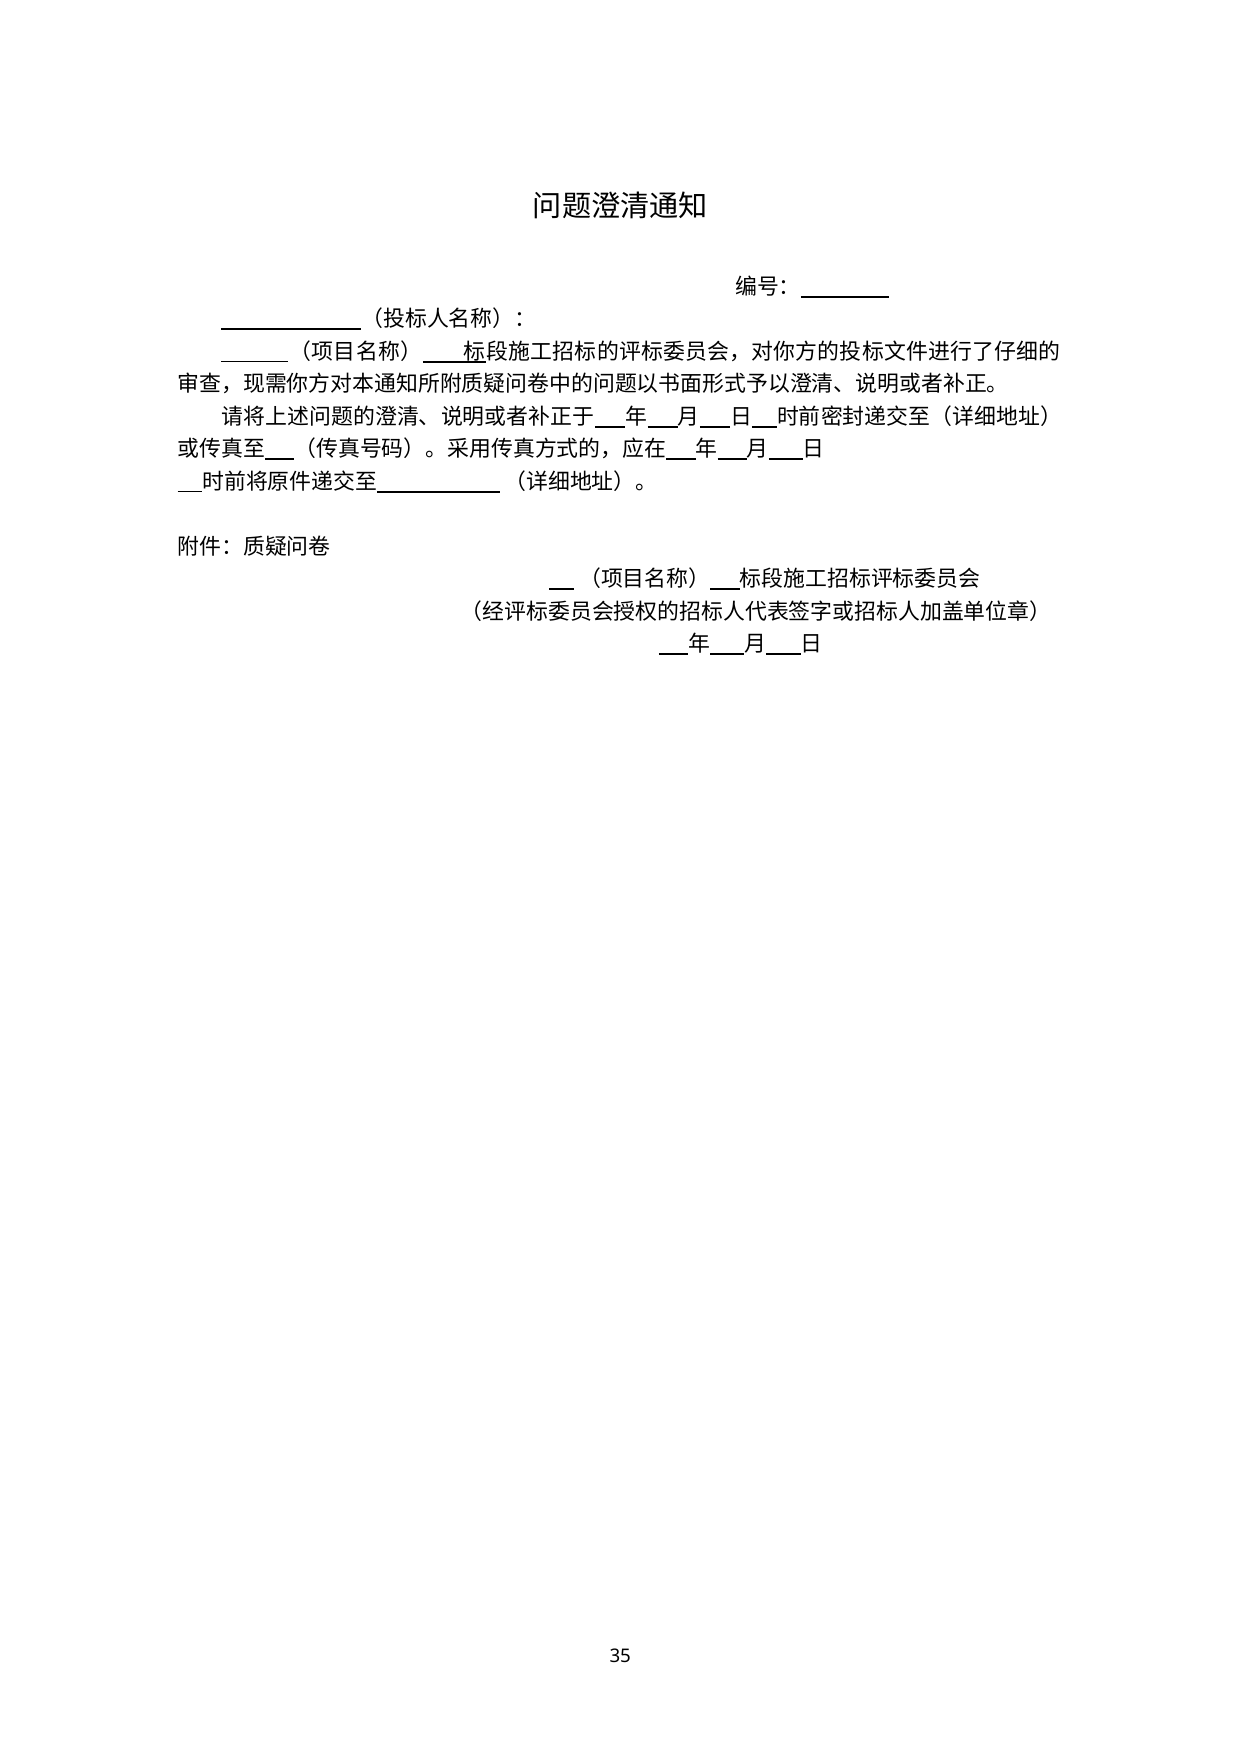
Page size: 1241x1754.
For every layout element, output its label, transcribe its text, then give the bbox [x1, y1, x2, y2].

text （经评标委员会授权的招标人代表签字或招标人加盖单位章） [177, 593, 1063, 626]
text 年 月 日 [177, 626, 1063, 658]
text （投标人名称）： [177, 301, 1063, 333]
text 问题澄清通知 [177, 171, 1063, 236]
text 编号： [177, 268, 1063, 301]
text （项目名称） 标段施工招标的评标委员会，对你方的投标文件进行了仔细的审查，现需你方对本通知所附质疑问卷中的问题以书面形式予以澄清、说明或者补正。 [177, 333, 1063, 398]
text 附件：质疑问卷 [177, 528, 1063, 561]
text （项目名称） 标段施工招标评标委员会 [177, 561, 1063, 593]
text 请将上述问题的澄清、说明或者补正于 年 月 日 时前密封递交至（详细地址）或传真至 （传真号码）。采用传真方式的，应在 年 月 日 [177, 398, 1063, 463]
text 时前将原件递交至 （详细地址）。 [177, 463, 1063, 496]
